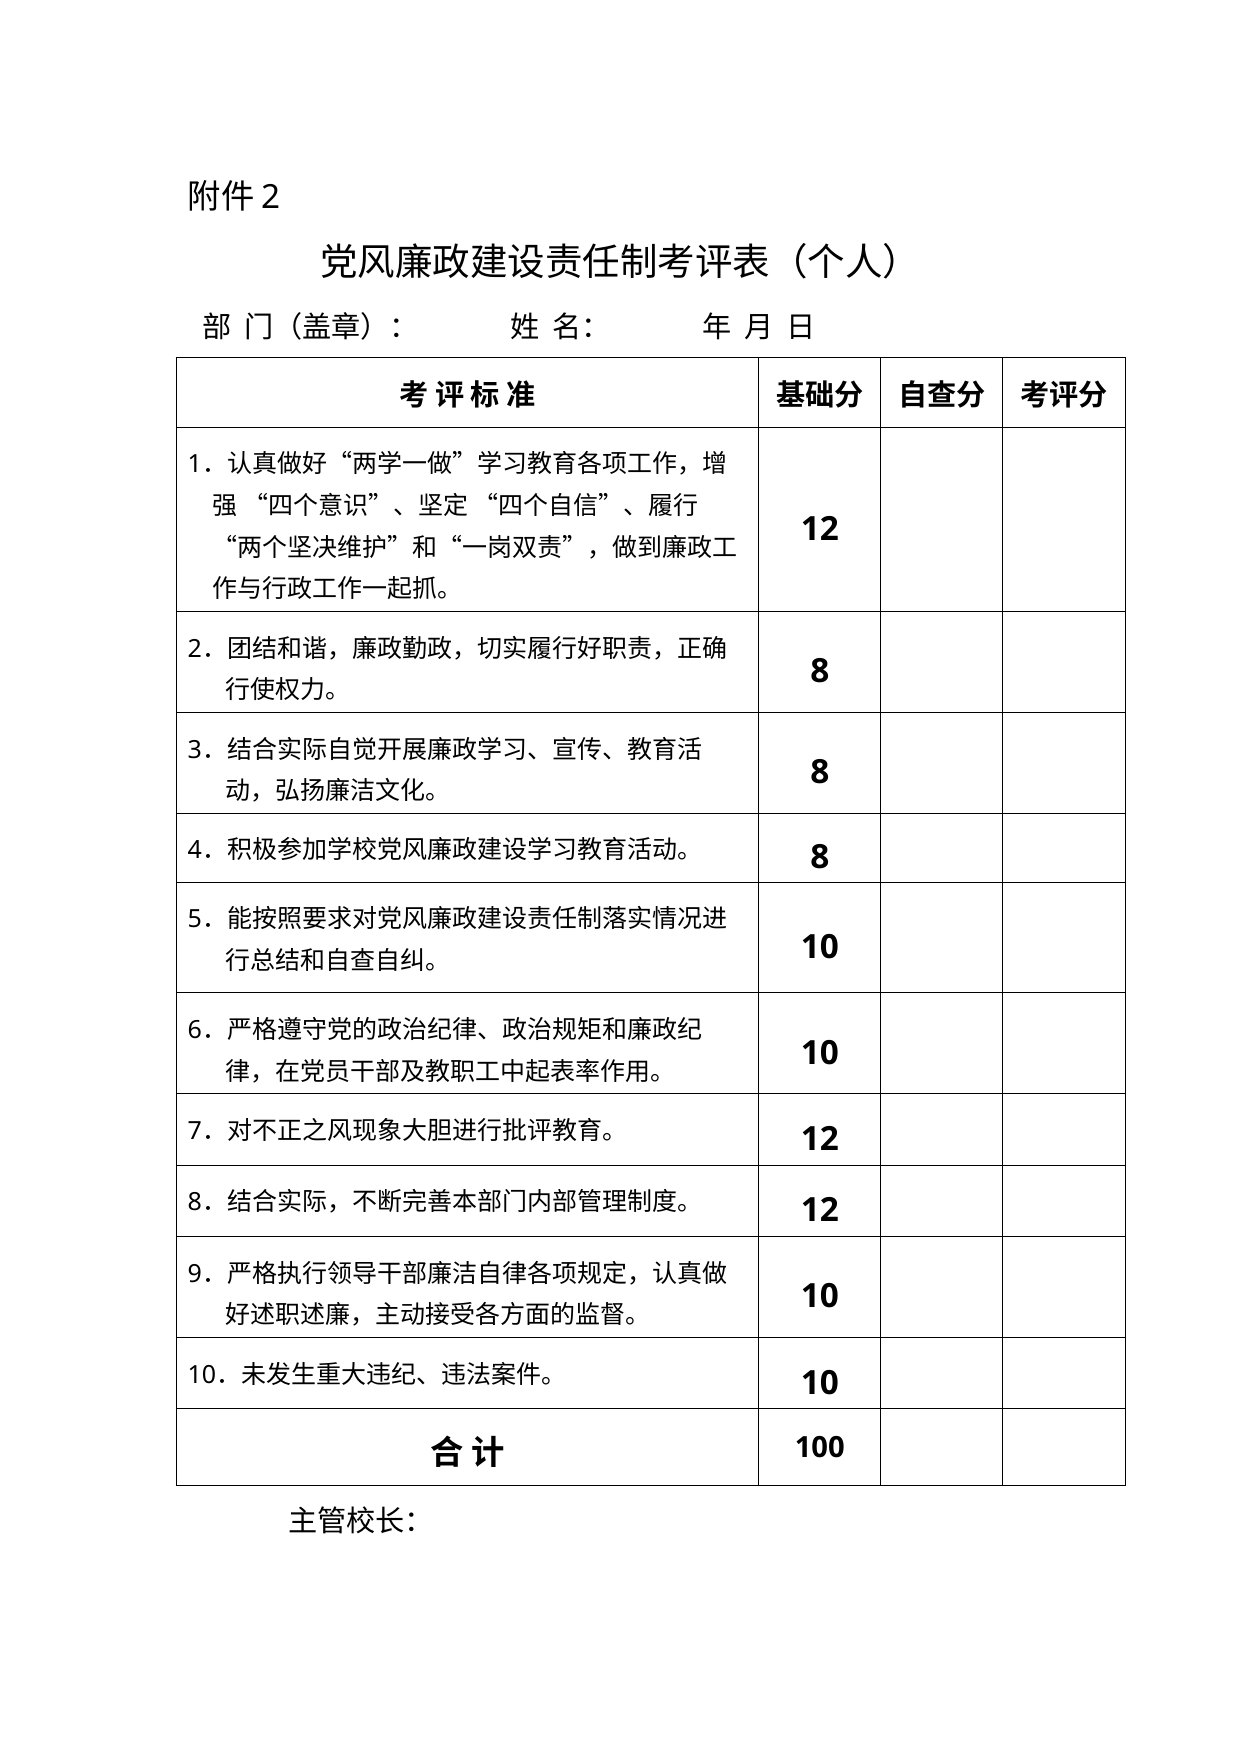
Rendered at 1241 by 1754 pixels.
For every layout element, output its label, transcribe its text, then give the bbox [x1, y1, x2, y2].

table_cell 12 [759, 428, 880, 611]
table_cell [881, 993, 1002, 1093]
table_cell 12 [759, 1166, 880, 1236]
text 附件2 [187, 162, 1053, 227]
table_cell [1003, 1166, 1125, 1236]
table_header 考评分 [1003, 358, 1125, 427]
table_cell 5．能按照要求对党风廉政建设责任制落实情况进行总结和自查自纠。 [177, 883, 758, 992]
table_cell 8 [759, 713, 880, 813]
table_cell 10 [759, 1237, 880, 1337]
table_cell [881, 612, 1002, 712]
table_cell [881, 1166, 1002, 1236]
text 党风廉政建设责任制考评表（个人） [187, 227, 1053, 292]
table_cell 7．对不正之风现象大胆进行批评教育。 [177, 1094, 758, 1164]
table_cell 10 [759, 1338, 880, 1408]
table_cell 10．未发生重大违纪、违法案件。 [177, 1338, 758, 1408]
text 部 门（盖章）： 姓 名： 年 月 日 [187, 292, 1053, 357]
text 主管校长： [187, 1486, 1053, 1551]
table_header 自查分 [881, 358, 1002, 427]
table_cell [1003, 883, 1125, 992]
table_cell [1003, 814, 1125, 882]
table_cell [881, 883, 1002, 992]
table_cell 2．团结和谐，廉政勤政，切实履行好职责，正确行使权力。 [177, 612, 758, 712]
table_cell 100 [759, 1409, 880, 1485]
table_header 考 评 标 准 [177, 358, 758, 427]
table_cell [881, 1237, 1002, 1337]
table_cell 1．认真做好“两学一做”学习教育各项工作，增强 “四个意识”、坚定 “四个自信”、履行“两个坚决维护”和“一岗双责”，做到廉政工作与行政工作一起抓。 [177, 428, 758, 611]
table_cell 6．严格遵守党的政治纪律、政治规矩和廉政纪律，在党员干部及教职工中起表率作用。 [177, 993, 758, 1093]
table_cell [1003, 1338, 1125, 1408]
table_cell [881, 1338, 1002, 1408]
table_cell 12 [759, 1094, 880, 1164]
table_cell [881, 1409, 1002, 1485]
table_cell [1003, 1094, 1125, 1164]
table_cell 4．积极参加学校党风廉政建设学习教育活动。 [177, 814, 758, 882]
table_cell [1003, 993, 1125, 1093]
table_cell 10 [759, 993, 880, 1093]
table_cell [881, 1094, 1002, 1164]
table_cell 3．结合实际自觉开展廉政学习、宣传、教育活动，弘扬廉洁文化。 [177, 713, 758, 813]
table_cell [1003, 1237, 1125, 1337]
table_cell [881, 713, 1002, 813]
table_cell [1003, 612, 1125, 712]
table_cell 合 计 [177, 1409, 758, 1485]
table_cell [1003, 428, 1125, 611]
table_cell [881, 428, 1002, 611]
table_cell [1003, 713, 1125, 813]
table_cell [1003, 1409, 1125, 1485]
table_cell [881, 814, 1002, 882]
table_cell 10 [759, 883, 880, 992]
table_cell 8．结合实际，不断完善本部门内部管理制度。 [177, 1166, 758, 1236]
table_cell 8 [759, 814, 880, 882]
table_cell 8 [759, 612, 880, 712]
table_header 基础分 [759, 358, 880, 427]
table_cell 9．严格执行领导干部廉洁自律各项规定，认真做好述职述廉，主动接受各方面的监督。 [177, 1237, 758, 1337]
